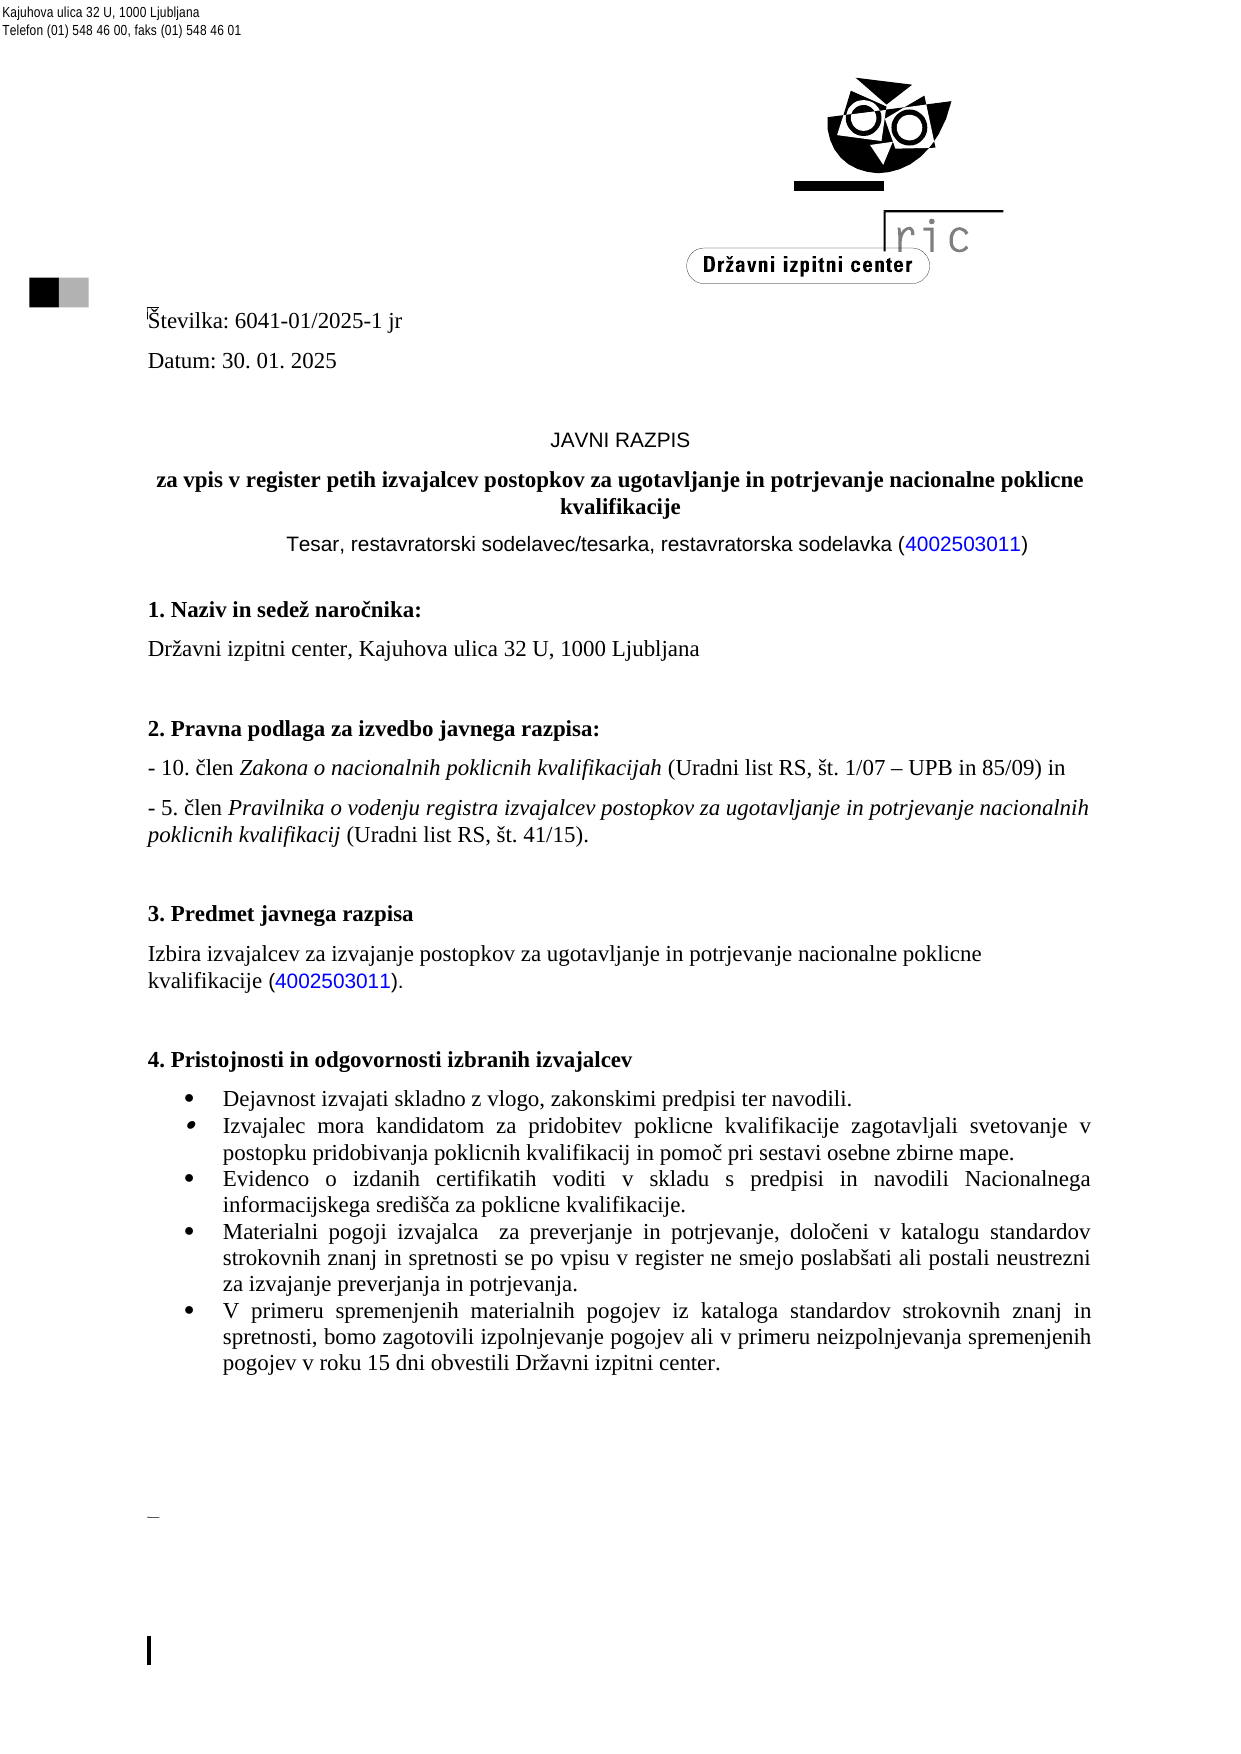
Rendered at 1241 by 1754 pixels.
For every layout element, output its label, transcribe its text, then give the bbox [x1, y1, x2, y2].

list Izvajalec mora kandidatom za pridobitev poklicne kvalifikacije zagotavljali svetovanje v postopku pridobivanja poklicnih kvalifikacij in pomoč pri sestavi osebne zbirne mape. [185, 1112, 1092, 1165]
list V primeru spremenjenih materialnih pogojev iz kataloga standardov strokovnih znanj in spretnosti, bomo zagotovili izpolnjevanje pogojev ali v primeru neizpolnjevanja spremenjenih pogojev v roku 15 dni obvestili Državni izpitni center. [185, 1297, 1092, 1376]
text 1. Naziv in sedež naročnika: [148, 596, 1092, 623]
text 2. Pravna podlaga za izvedbo javnega razpisa: [148, 714, 1092, 741]
list Evidenco o izdanih certifikatih voditi v skladu s predpisi in navodili Nacionalnega informacijskega središča za poklicne kvalifikacije. [185, 1165, 1092, 1218]
text - 10. člen Zakona o nacionalnih poklicnih kvalifikacijah (Uradni list RS, št. 1/07 – UPB in 85/09) in [148, 754, 1092, 781]
text Državni izpitni center, Kajuhova ulica 32 U, 1000 Ljubljana [148, 635, 1092, 662]
text Tesar, restavratorski sodelavec/tesarka, restavratorska sodelavka (4002503011) [148, 532, 1092, 556]
text za vpis v register petih izvajalcev postopkov za ugotavljanje in potrjevanje nacionalne poklicne kvalifikacije [148, 465, 1092, 519]
text Datum: 30. 01. 2025 [148, 347, 1092, 374]
text 3. Predmet javnega razpisa [148, 900, 1092, 927]
list Materialni pogoji izvajalca za preverjanje in potrjevanje, določeni v katalogu standardov strokovnih znanj in spretnosti se po vpisu v register ne smejo poslabšati ali postali neustrezni za izvajanje preverjanja in potrjevanja. [185, 1218, 1092, 1297]
text - 5. člen Pravilnika o vodenju registra izvajalcev postopkov za ugotavljanje in potrjevanje nacionalnih poklicnih kvalifikacij (Uradni list RS, št. 41/15). [148, 793, 1092, 848]
text JAVNI RAZPIS [148, 426, 1092, 453]
list Dejavnost izvajati skladno z vlogo, zakonskimi predpisi ter navodili. [185, 1085, 1092, 1112]
text Izbira izvajalcev za izvajanje postopkov za ugotavljanje in potrjevanje nacionalne poklicne kvalifikacije (4002503011). [148, 939, 1092, 993]
text Številka: 6041-01/2025-1 jr [148, 307, 1092, 334]
text 4. Pristojnosti in odgovornosti izbranih izvajalcev [148, 1046, 1092, 1073]
